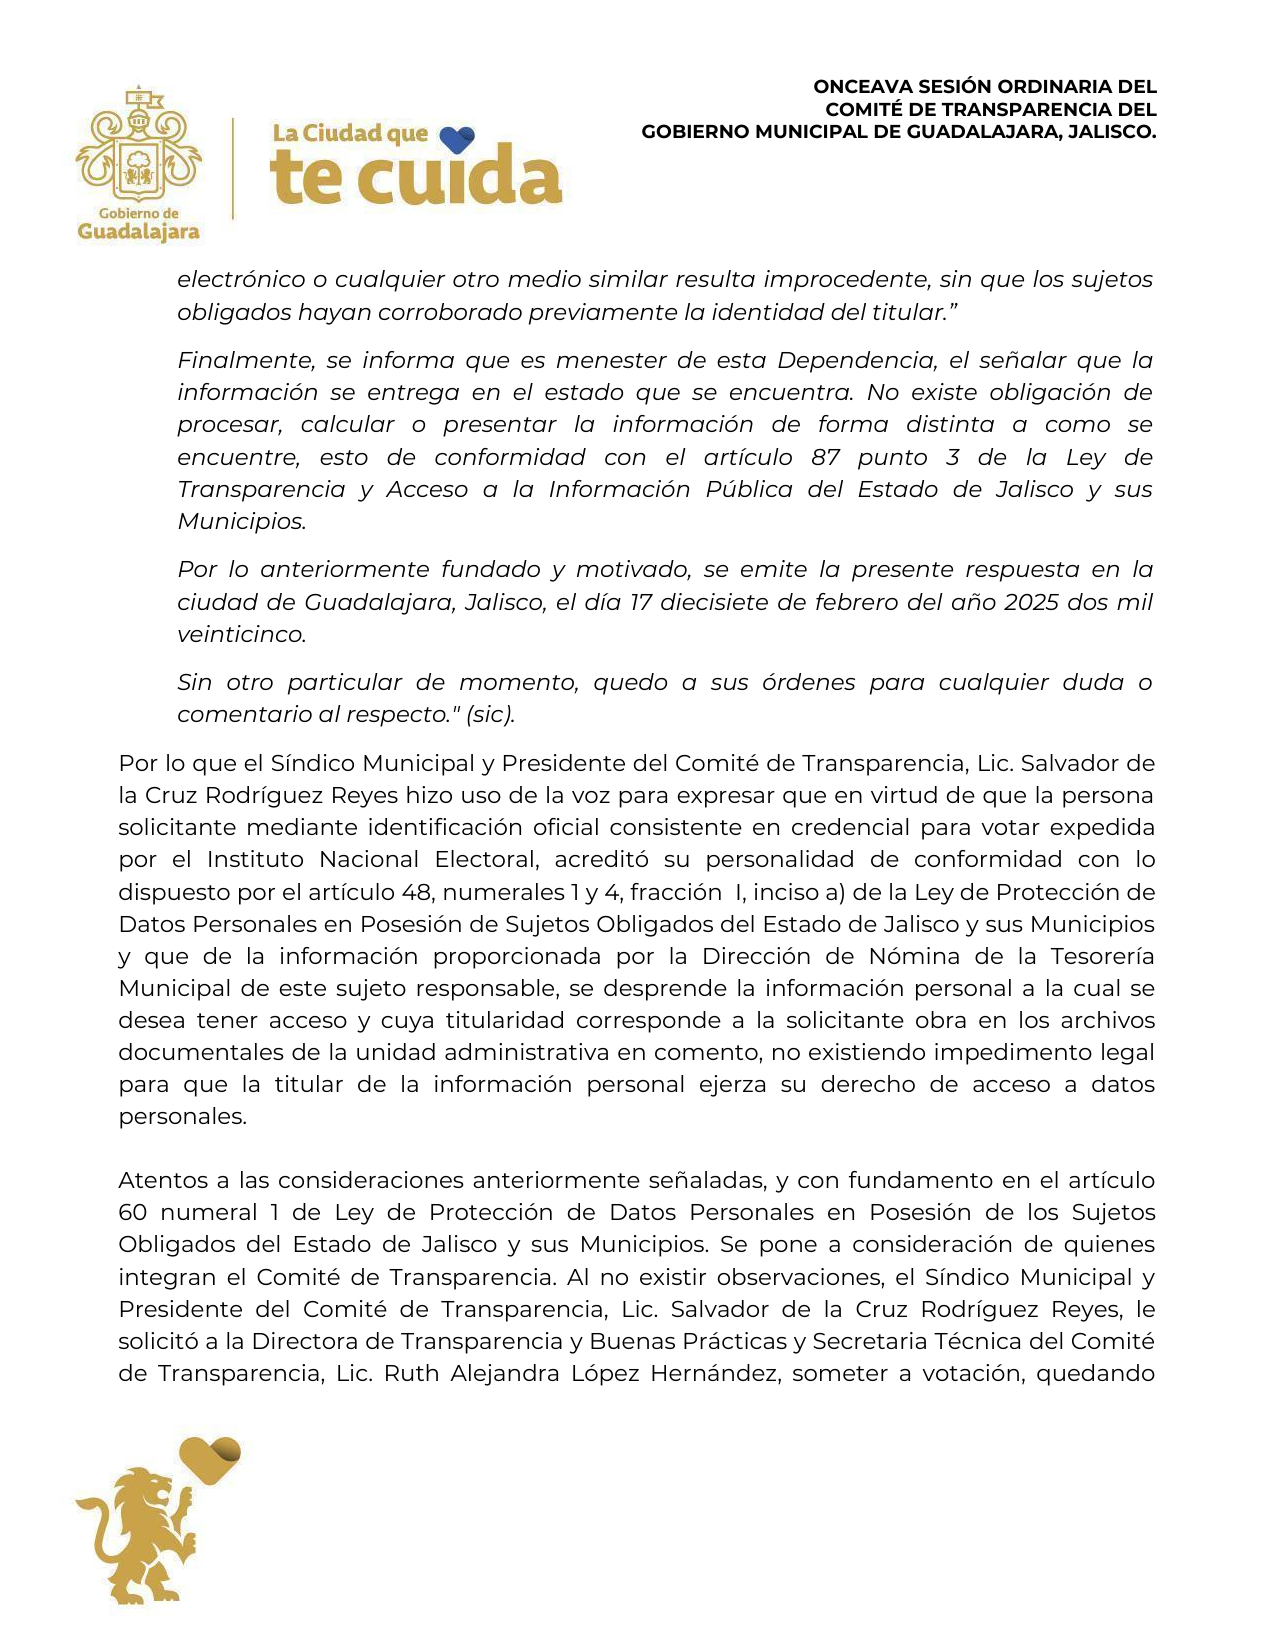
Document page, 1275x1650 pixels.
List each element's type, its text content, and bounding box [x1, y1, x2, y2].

text Finalmente, se informa que es menester de esta Dependencia, el señalar que la información se entrega en el estado que se encuentra. No existe obligación de procesar, calcular o presentar la información de forma distinta a como se encuentre, esto de conformidad con el artículo 87 punto 3 de la Ley de Transparencia y Acceso a la Información Pública del Estado de Jalisco y sus Municipios. [177, 347, 1157, 535]
text Sin otro particular de momento, quedo a sus órdenes para cualquier duda o comentario al respecto." (sic). [177, 669, 1157, 729]
picture [13, 22, 1275, 1650]
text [177, 266, 1157, 326]
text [118, 1167, 1157, 1387]
text Por lo que el Síndico Municipal y Presidente del Comité de Transparencia, Lic. Salvador de la Cruz Rodríguez Reyes hizo uso de la voz para expresar que en virtud de que la persona solicitante mediante identificación oficial consistente en credencial para votar expedida por el Instituto Nacional Electoral, acreditó su personalidad de conformidad con lo dispuesto por el artículo 48, numerales 1 y 4, fracción I, inciso a) de la Ley de Protección de Datos Personales en Posesión de Sujetos Obligados del Estado de Jalisco y sus Municipios y que de la información proporcionada por la Dirección de Nómina de la Tesorería Municipal de este sujeto responsable, se desprende la información personal a la cual se desea tener acceso y cuya titularidad corresponde a la solicitante obra en los archivos documentales de la unidad administrativa en comento, no existiendo impedimento legal para que la titular de la información personal ejerza su derecho de acceso a datos personales. [118, 749, 1157, 1130]
text Por lo anteriormente fundado y motivado, se emite la presente respuesta en la ciudad de Guadalajara, Jalisco, el día 17 diecisiete de febrero del año 2025 dos mil veinticinco. [177, 556, 1157, 648]
